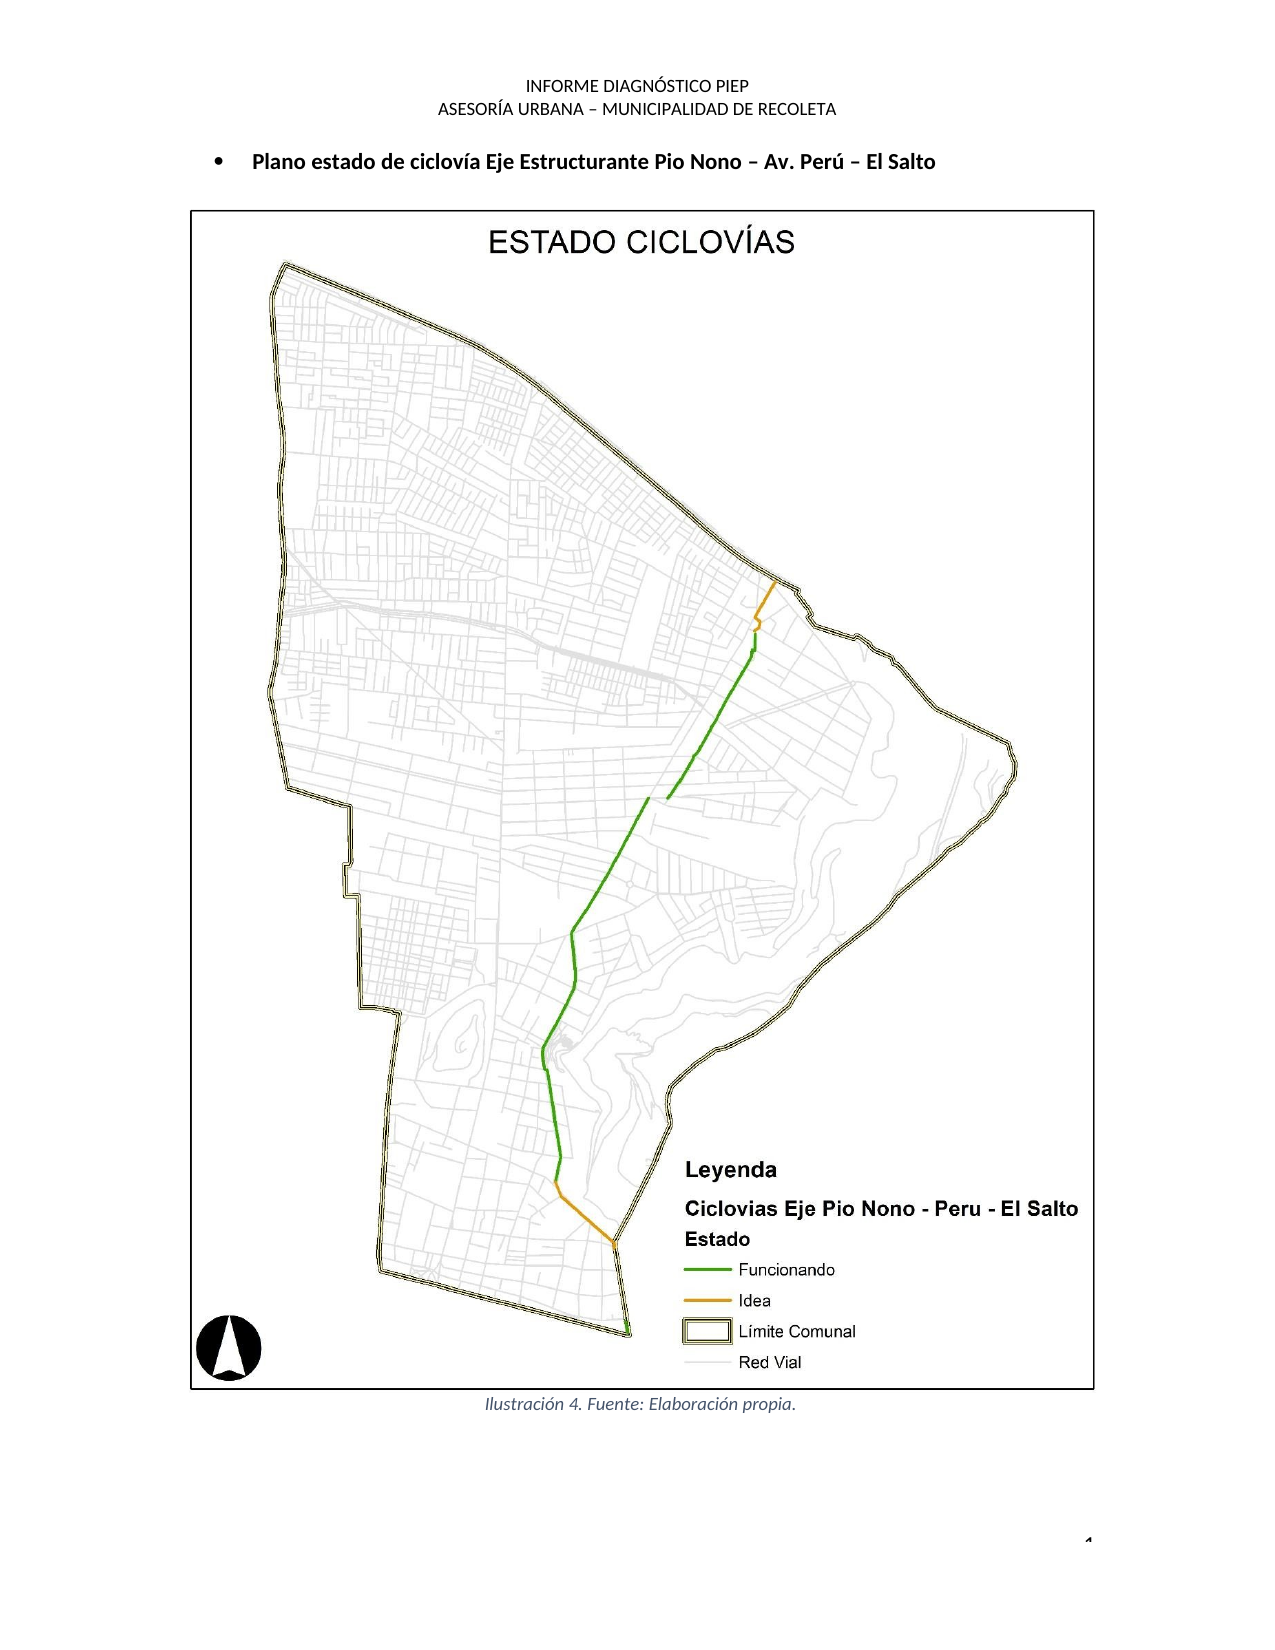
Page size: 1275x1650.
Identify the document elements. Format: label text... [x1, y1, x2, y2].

subtitle Plano estado de ciclovía Eje Estructurante Pio Nono – Av. Perú – El Salto [214, 147, 1187, 175]
text Ilustración 4. Fuente: Elaboración propia. [192, 1393, 1088, 1415]
picture [188, 209, 1097, 1393]
